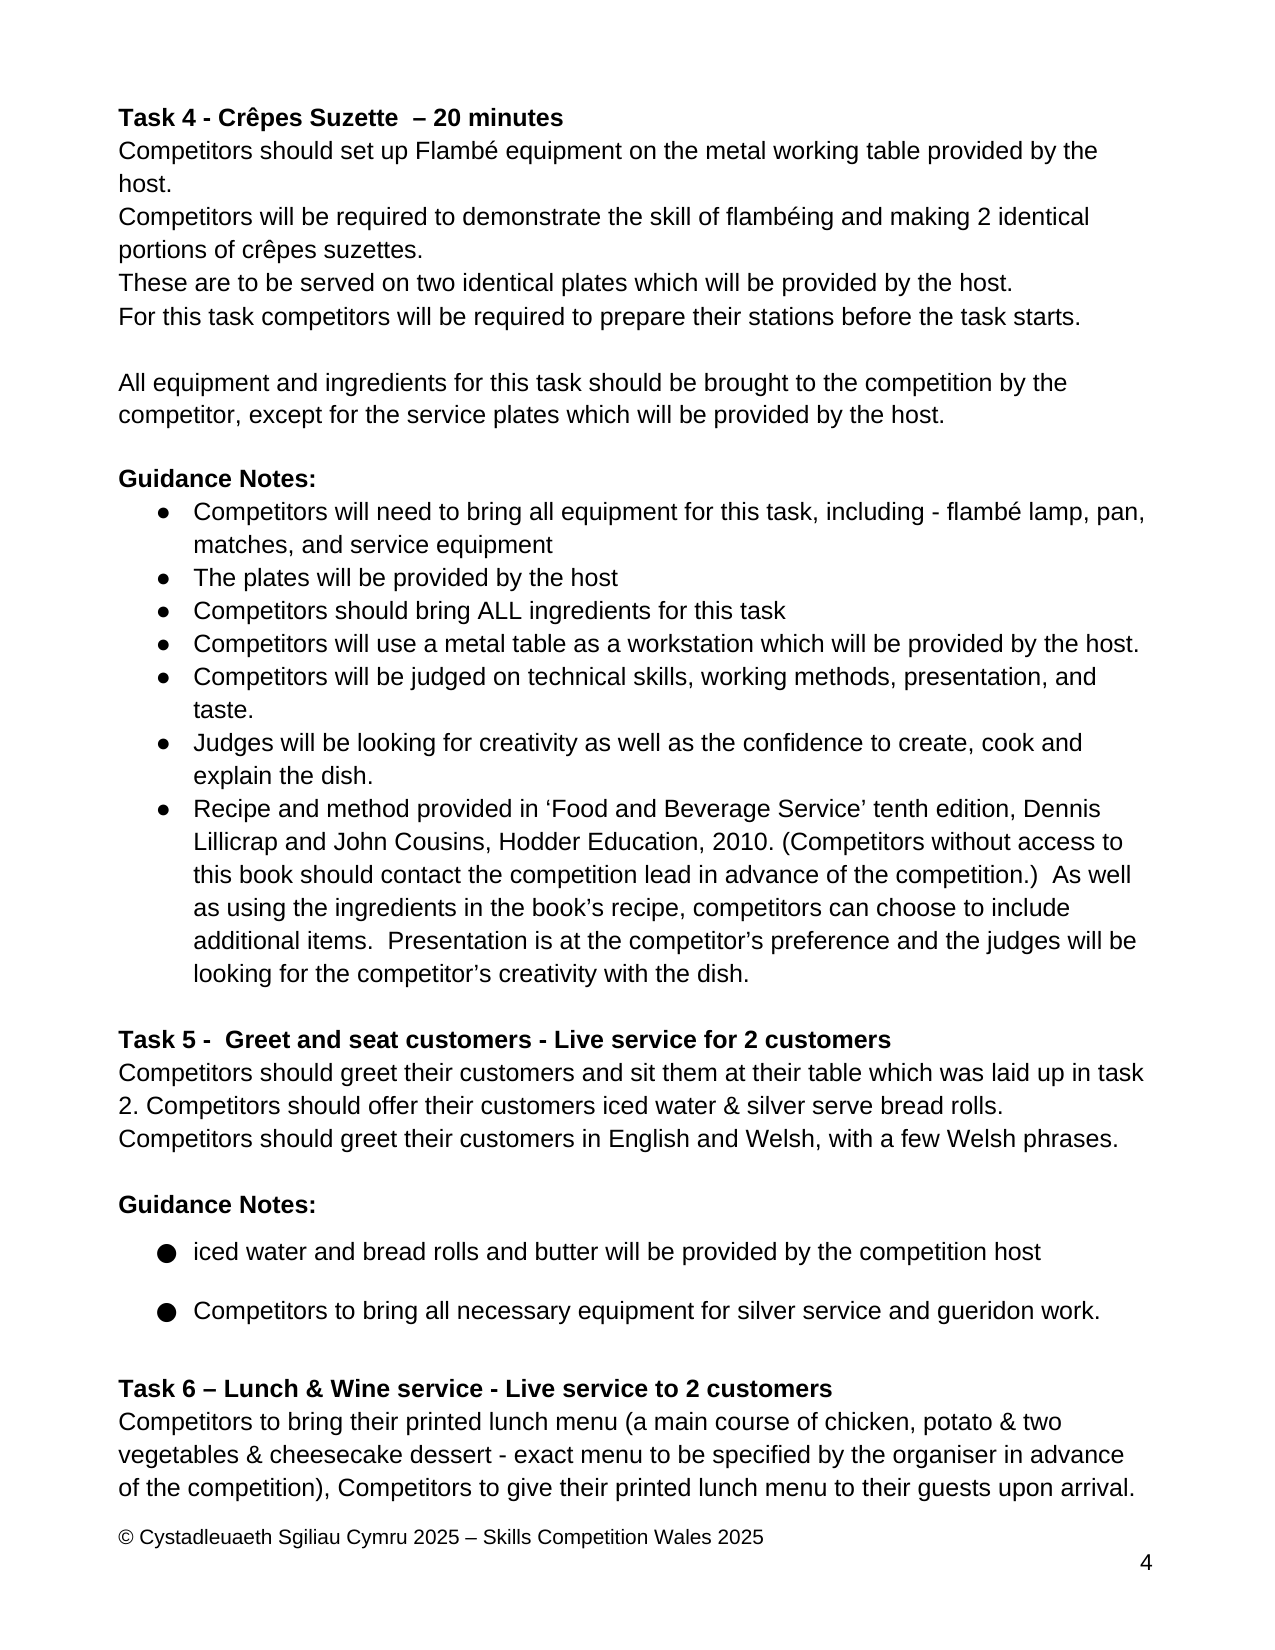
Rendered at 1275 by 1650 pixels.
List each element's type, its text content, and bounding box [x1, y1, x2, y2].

list Recipe and method provided in ‘Food and Beverage Service’ tenth edition, Dennis Lillicrap and John Cousins, Hodder Education, 2010. (Competitors without access to this book should contact the competition lead in advance of the competition.) As well as using the ingredients in the book’s recipe, competitors can choose to include additional items. Presentation is at the competitor’s preference and the judges will be looking for the competitor’s creativity with the dish. [156, 794, 1150, 988]
text Competitors should greet their customers and sit them at their table which was laid up in task 2. Competitors should offer their customers iced water & silver serve bread rolls. Competitors should greet their customers in English and Welsh, with a few Welsh phrases. [118, 1058, 1150, 1153]
text Guidance Notes: [118, 464, 1152, 492]
text All equipment and ingredients for this task should be brought to the competition by the competitor, except for the service plates which will be provided by the host. [118, 367, 1150, 429]
list Competitors will be judged on technical skills, working methods, presentation, and taste. [156, 662, 1152, 724]
list Competitors will need to bring all equipment for this task, including - flambé lamp, pan, matches, and service equipment [156, 497, 1152, 558]
list Competitors to bring all necessary equipment for silver service and gueridon work. [156, 1282, 1150, 1333]
list Competitors will use a metal table as a workstation which will be provided by the host. [156, 629, 1152, 658]
list iced water and bread rolls and butter will be provided by the competition host [156, 1223, 1150, 1274]
text Guidance Notes: [118, 1190, 1150, 1219]
text Competitors will be required to demonstrate the skill of flambéing and making 2 identical portions of crêpes suzettes. [118, 202, 1150, 264]
list Competitors should bring ALL ingredients for this task [156, 596, 1152, 624]
list Judges will be looking for creativity as well as the confidence to create, cook and explain the dish. [156, 728, 1152, 790]
text Competitors to bring their printed lunch menu (a main course of chicken, potato & two vegetables & cheesecake dessert - exact menu to be specified by the organiser in advance of the competition), Competitors to give their printed lunch menu to their guests upon arrival. [118, 1407, 1150, 1502]
text Task 6 – Lunch & Wine service - Live service to 2 customers [118, 1374, 1152, 1403]
text Task 5 - Greet and seat customers - Live service for 2 customers [118, 1025, 1152, 1054]
list The plates will be provided by the host [156, 563, 1152, 592]
text For this task competitors will be required to prepare their stations before the task starts. [118, 301, 1150, 330]
text These are to be served on two identical plates which will be provided by the host. [118, 268, 1150, 297]
text Task 4 - Crêpes Suzette – 20 minutes [118, 103, 1152, 132]
text Competitors should set up Flambé equipment on the metal working table provided by the host. [118, 136, 1150, 198]
